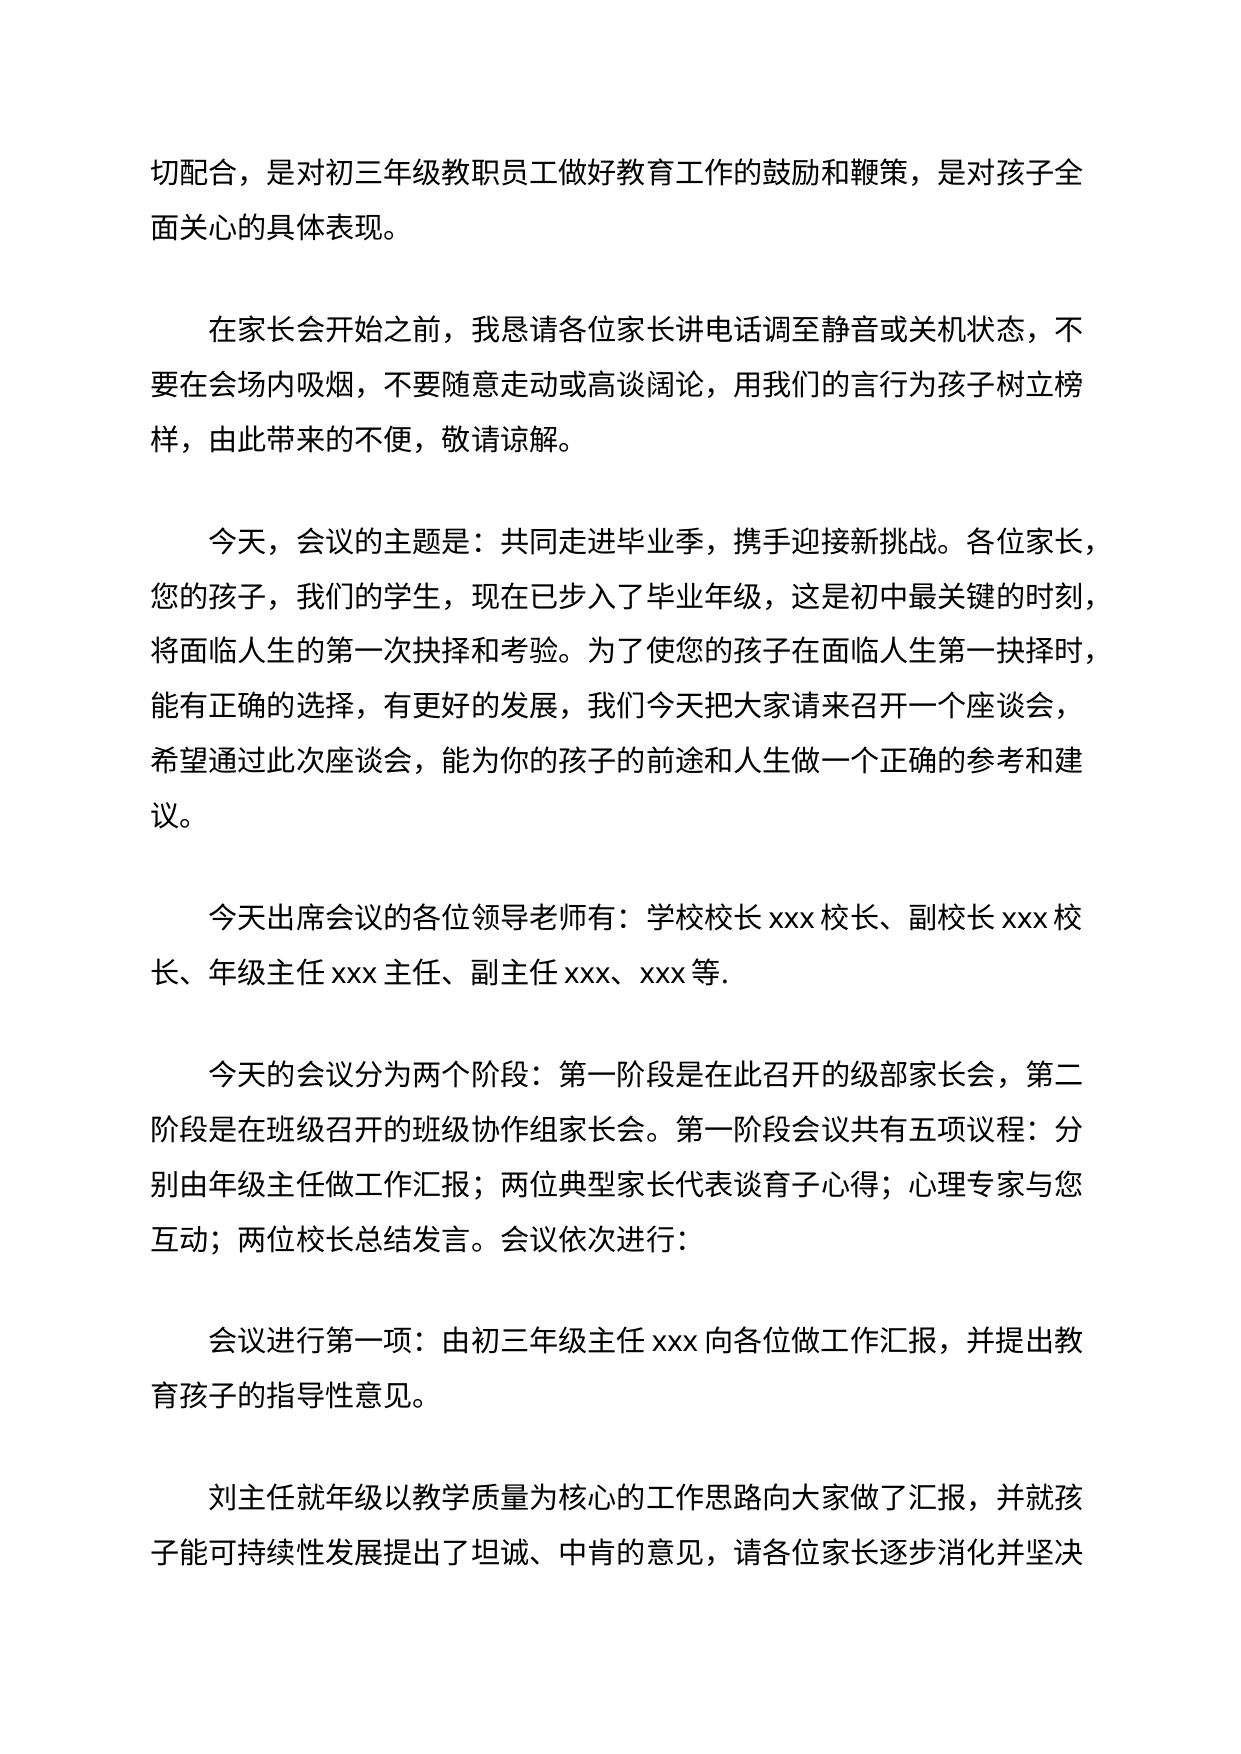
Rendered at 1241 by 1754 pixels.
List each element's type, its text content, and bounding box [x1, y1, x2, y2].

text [150, 150, 1090, 247]
text 会议进行第一项：由初三年级主任xxx向各位做工作汇报，并提出教育孩子的指导性意见。 [150, 1318, 1090, 1415]
text 在家长会开始之前，我恳请各位家长讲电话调至静音或关机状态，不要在会场内吸烟，不要随意走动或高谈阔论，用我们的言行为孩子树立榜样，由此带来的不便，敬请谅解。 [150, 307, 1090, 459]
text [150, 1475, 1090, 1572]
text 今天，会议的主题是：共同走进毕业季，携手迎接新挑战。各位家长，您的孩子，我们的学生，现在已步入了毕业年级，这是初中最关键的时刻，将面临人生的第一次抉择和考验。为了使您的孩子在面临人生第一抉择时，能有正确的选择，有更好的发展，我们今天把大家请来召开一个座谈会，希望通过此次座谈会，能为你的孩子的前途和人生做一个正确的参考和建议。 [150, 518, 1090, 835]
text 今天的会议分为两个阶段：第一阶段是在此召开的级部家长会，第二阶段是在班级召开的班级协作组家长会。第一阶段会议共有五项议程：分别由年级主任做工作汇报；两位典型家长代表谈育子心得；心理专家与您互动；两位校长总结发言。会议依次进行： [150, 1051, 1090, 1258]
text 今天出席会议的各位领导老师有：学校校长xxx校长、副校长xxx校长、年级主任xxx主任、副主任xxx、xxx等. [150, 894, 1090, 992]
